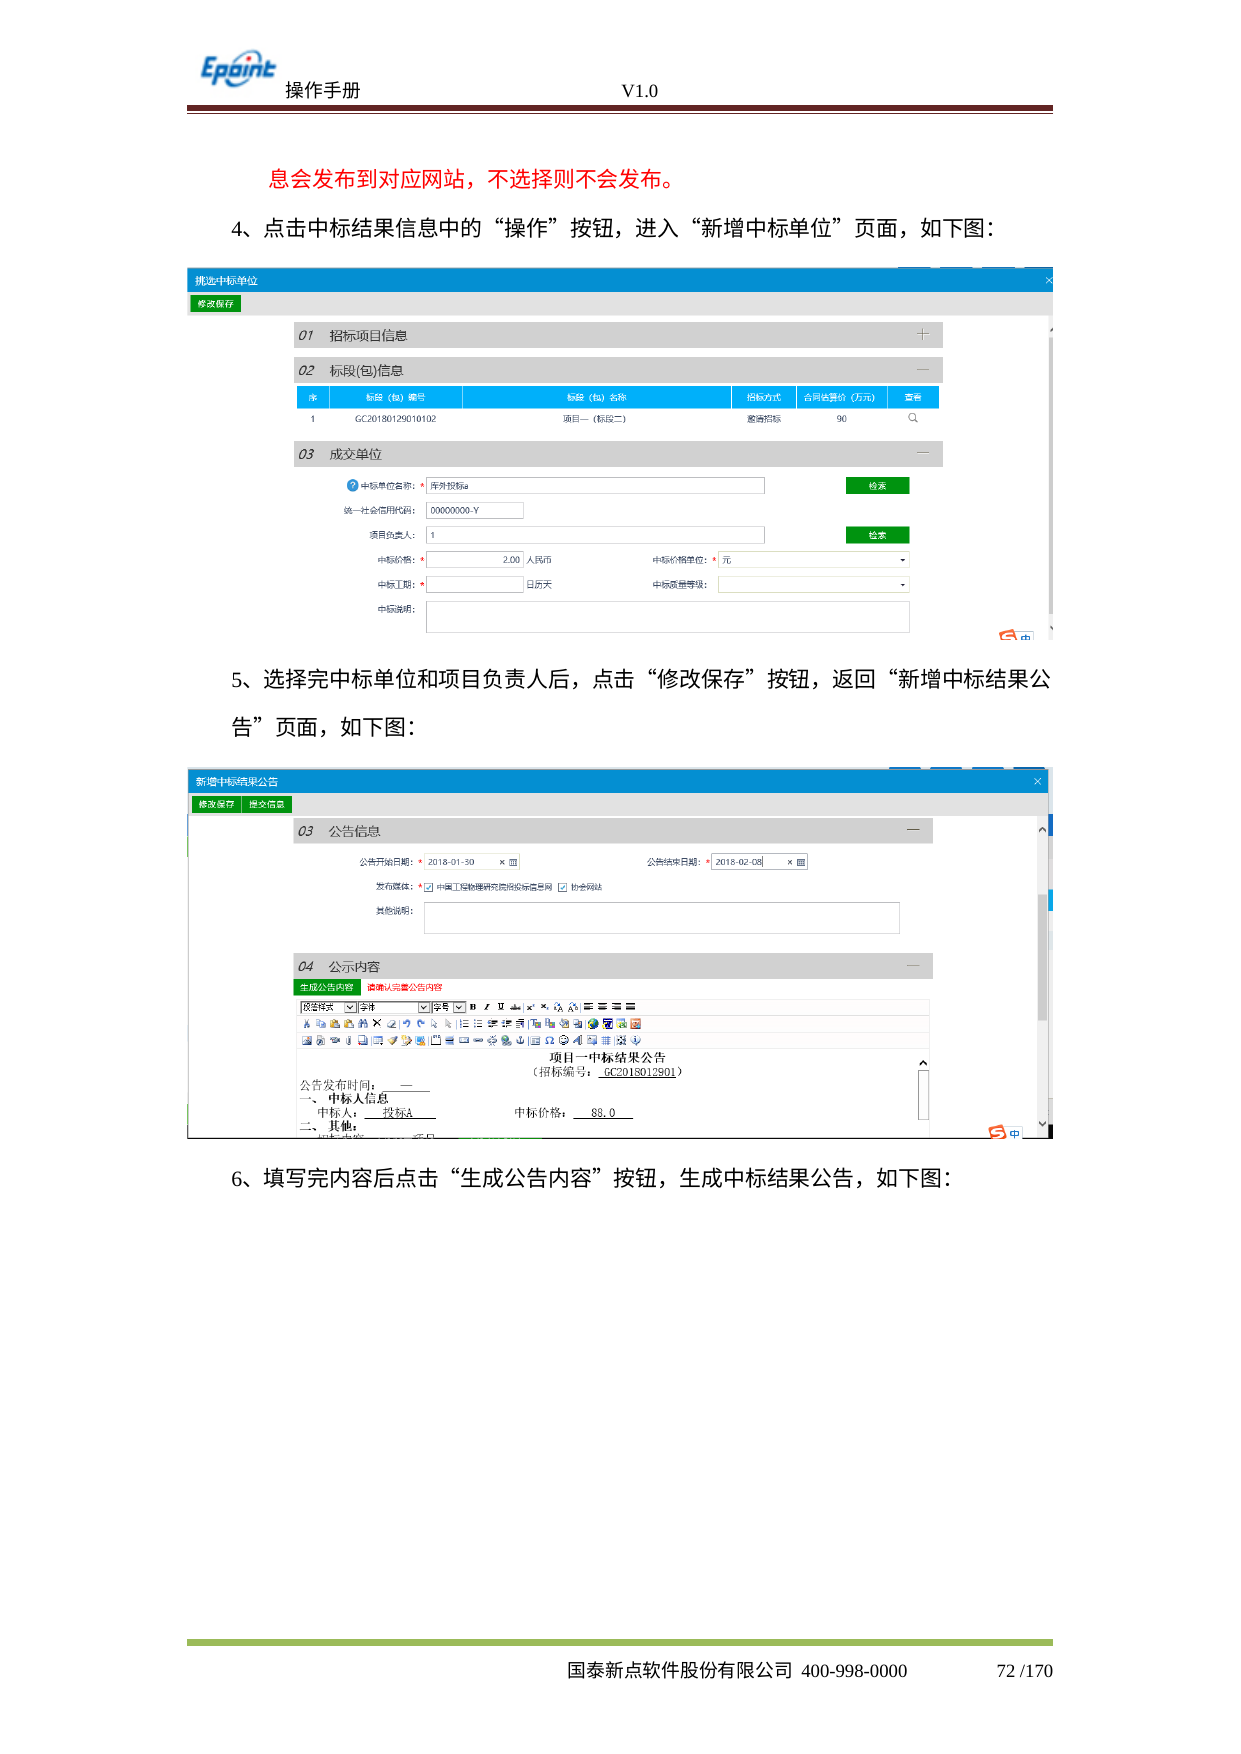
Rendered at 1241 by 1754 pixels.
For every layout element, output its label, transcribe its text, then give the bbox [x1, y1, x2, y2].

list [231, 162, 1053, 194]
text 5、选择完中标单位和项目负责人后，点击“修改保存”按钮，返回“新增中标结果公告”页面，如下图： [231, 661, 1053, 742]
picture [200, 277, 205, 285]
text 4、点击中标结果信息中的“操作”按钮，进入“新增中标单位”页面，如下图： [187, 210, 1053, 243]
text 6、填写完内容后点击“生成公告内容”按钮，生成中标结果公告，如下图： [231, 1161, 1053, 1193]
picture [187, 767, 1053, 1139]
picture [187, 293, 1053, 640]
picture [187, 47, 286, 98]
